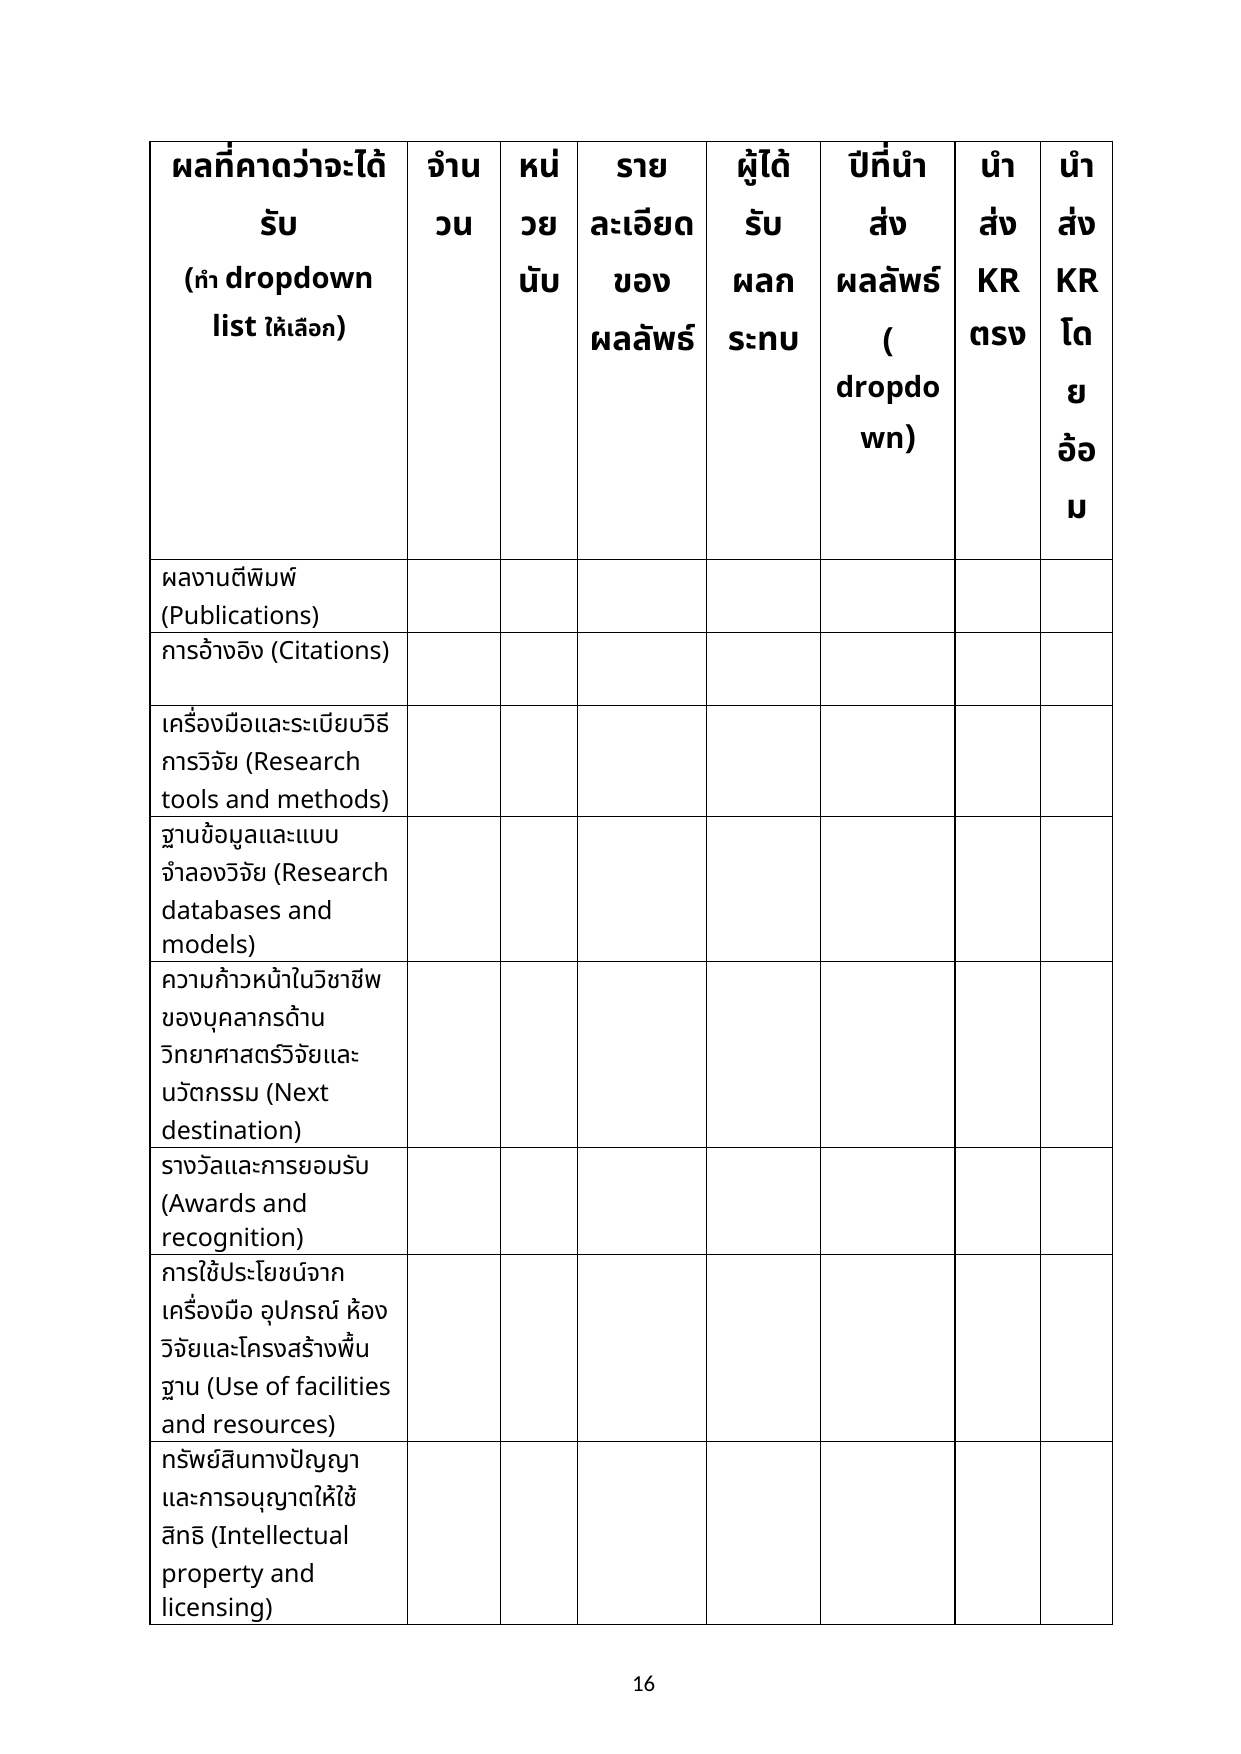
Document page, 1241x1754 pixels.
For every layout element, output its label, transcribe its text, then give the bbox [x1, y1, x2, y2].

table_cell [1041, 633, 1112, 704]
table_cell [821, 962, 954, 1147]
table_cell [821, 1442, 954, 1623]
table_cell [501, 1148, 577, 1254]
table_cell [1041, 962, 1112, 1147]
table_cell รางวัลและการยอมรับ (Awards and recognition) [151, 1148, 407, 1254]
table_cell [1041, 706, 1112, 816]
table_header ผู้ได้รับผลกระทบ [707, 142, 820, 558]
table_cell [578, 560, 706, 632]
table_cell [956, 1255, 1040, 1441]
table_cell [408, 1148, 500, 1254]
table_header หน่วยนับ [501, 142, 577, 558]
table_header จำนวน [408, 142, 500, 558]
table_cell [501, 962, 577, 1147]
table_cell [707, 962, 820, 1147]
table_cell [501, 560, 577, 632]
table_cell การอ้างอิง (Citations) [151, 633, 407, 704]
table_cell [956, 1148, 1040, 1254]
table_cell [707, 1148, 820, 1254]
table_cell [956, 560, 1040, 632]
table_cell [578, 1148, 706, 1254]
table_cell ฐานข้อมูลและแบบจำลองวิจัย (Research databases and models) [151, 817, 407, 961]
table_cell [501, 633, 577, 704]
table_cell [707, 633, 820, 704]
table_cell [501, 1442, 577, 1623]
table_cell [578, 1255, 706, 1441]
table_header นำส่ง KR โดยอ้อม [1041, 142, 1112, 558]
table_cell [408, 962, 500, 1147]
table_cell [408, 1442, 500, 1623]
table_cell [707, 706, 820, 816]
table_cell [408, 817, 500, 961]
table_cell [707, 817, 820, 961]
table_cell [956, 633, 1040, 704]
table_cell [408, 1255, 500, 1441]
table_cell [821, 1255, 954, 1441]
table_cell [408, 633, 500, 704]
table_cell [501, 1255, 577, 1441]
table_cell [408, 706, 500, 816]
table_cell [956, 706, 1040, 816]
table_cell [1041, 817, 1112, 961]
table_cell [821, 706, 954, 816]
table_cell [707, 1442, 820, 1623]
table_cell การใช้ประโยชน์จากเครื่องมือ อุปกรณ์ ห้องวิจัยและโครงสร้างพื้นฐาน (Use of facilities and resources) [151, 1255, 407, 1441]
table_cell [578, 706, 706, 816]
table_cell [821, 560, 954, 632]
table_cell [501, 817, 577, 961]
table_cell [821, 633, 954, 704]
table_header รายละเอียดของผลลัพธ์ [578, 142, 706, 558]
table_cell [1041, 560, 1112, 632]
table_cell [956, 962, 1040, 1147]
table_cell ความก้าวหน้าในวิชาชีพของบุคลากรด้านวิทยาศาสตร์วิจัยและนวัตกรรม (Next destination) [151, 962, 407, 1147]
table_cell [1041, 1442, 1112, 1623]
table_cell [1041, 1255, 1112, 1441]
table_cell [1041, 1148, 1112, 1254]
table_cell [707, 560, 820, 632]
table_header นำส่ง KR ตรง [956, 142, 1040, 558]
table_cell ผลงานตีพิมพ์ (Publications) [151, 560, 407, 632]
table_cell [501, 706, 577, 816]
table_cell [578, 1442, 706, 1623]
table_cell เครื่องมือและระเบียบวิธีการวิจัย (Research tools and methods) [151, 706, 407, 816]
table_cell [956, 1442, 1040, 1623]
table_cell [956, 817, 1040, 961]
table_cell [578, 633, 706, 704]
table_cell ทรัพย์สินทางปัญญาและการอนุญาตให้ใช้สิทธิ (Intellectual property and licensing) [151, 1442, 407, 1623]
table_cell [578, 817, 706, 961]
table_cell [578, 962, 706, 1147]
table_header ปีที่นำส่งผลลัพธ์ (dropdown) [821, 142, 954, 558]
table_cell [707, 1255, 820, 1441]
table_cell [821, 1148, 954, 1254]
table_cell [408, 560, 500, 632]
table_cell [821, 817, 954, 961]
table_header ผลที่คาดว่าจะได้รับ (ทำ dropdown list ให้เลือก) [151, 142, 407, 558]
